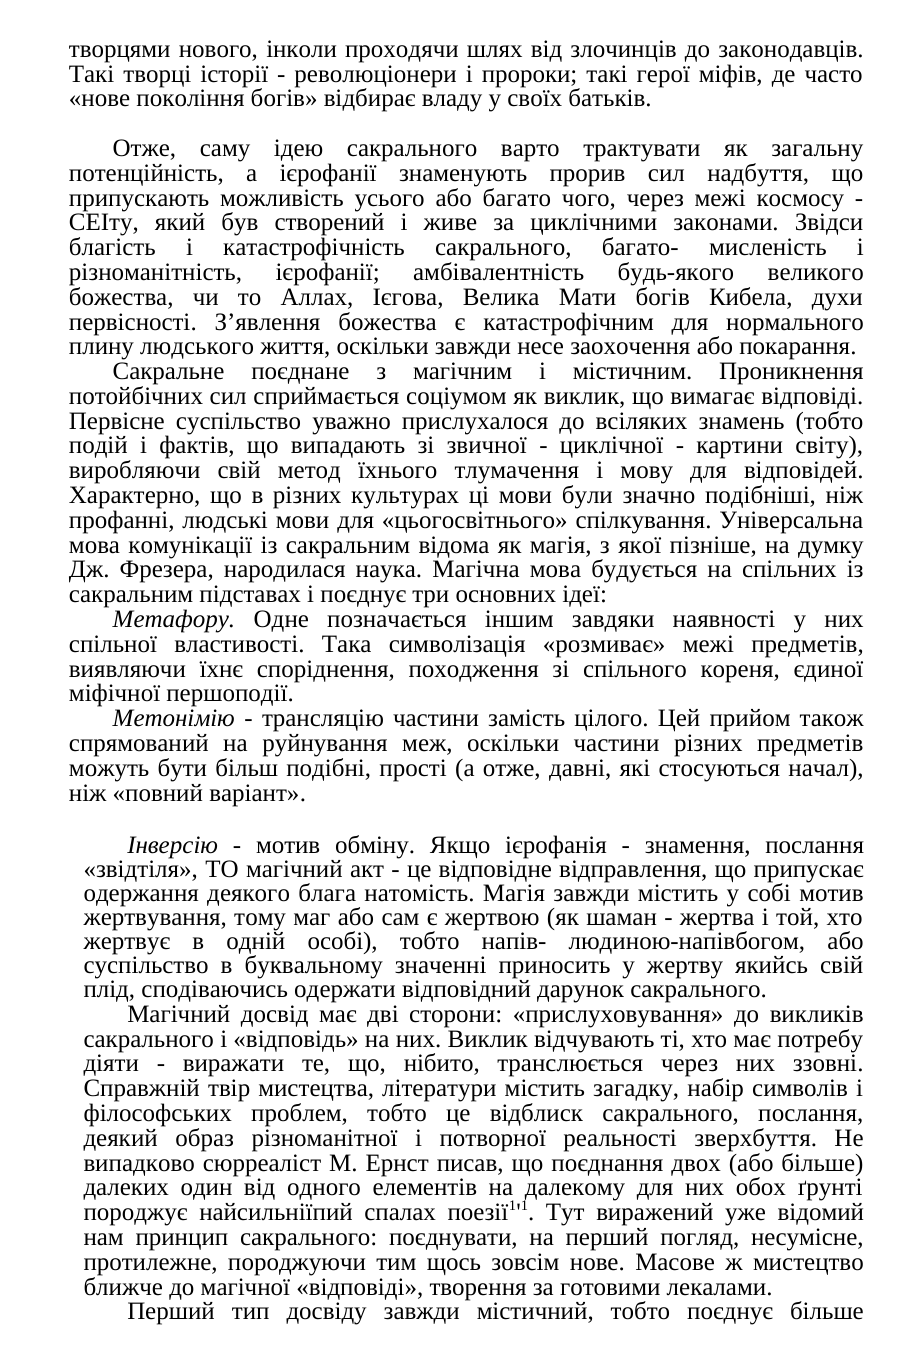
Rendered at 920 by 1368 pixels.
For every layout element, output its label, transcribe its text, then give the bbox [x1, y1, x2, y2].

text Метонімію - трансляцію частини замість цілого. Цей прийом також спрямований на руйнування меж, оскільки частини різних предметів можуть бути більш подібні, прості (а отже, давні, які стосуються начал), ніж «повний варіант». [69, 707, 864, 806]
text Інверсію - мотив обміну. Якщо ієрофанія - знамення, послання «звідтіля», ТО магічний акт - це відповідне відправлення, що припускає одержання деякого блага натомість. Магія завжди містить у собі мотив жертвування, тому маг або сам є жертвою (як шаман - жертва і той, хто жертвує в одній особі), тобто напів- людиною-напівбогом, або суспільство в буквальному значенні приносить у жертву якийсь свій плід, сподіваючись одержати відповідний дарунок сакрального. [83, 835, 864, 1002]
text Сакральне поєднане з магічним і містичним. Проникнення потойбічних сил сприймається соціумом як виклик, що вимагає відповіді. Первісне суспільство уважно прислухалося до всіляких знамень (тобто подій і фактів, що випадають зі звичної - циклічної - картини світу), виробляючи свій метод їхнього тлумачення і мову для відповідей. Характерно, що в різних культурах ці мови були значно подібніші, ніж профанні, людські мови для «цьогосвітнього» спілкування. Універсальна мова комунікації із сакральним відома як магія, з якої пізніше, на думку Дж. Фрезера, народилася наука. Магічна мова будується на спільних із сакральним підставах і поєднує три основних ідеї: [69, 360, 864, 608]
text Метафору. Одне позначається іншим завдяки наявності у них спільної властивості. Така символізація «розмиває» межі предметів, виявляючи їхнє споріднення, походження зі спільного кореня, єдиної міфічної першоподії. [69, 608, 864, 707]
text Магічний досвід має дві сторони: «прислуховування» до викликів сакрального і «відповідь» на них. Виклик відчувають ті, хто має потребу діяти - виражати те, що, нібито, транслюється через них ззовні. Справжній твір мистецтва, літератури містить загадку, набір символів і філософських проблем, тобто це відблиск сакрального, послання, деякий образ різноманітної і потворної реальності зверхбуття. Не випадково сюрреаліст М. Ернст писав, що поєднання двох (або більше) далеких один від одного елементів на далекому для них обох ґрунті породжує найсильніїпий спалах поезії1'1. Тут виражений уже відомий нам принцип сакрального: поєднувати, на перший погляд, несумісне, протилежне, породжуючи тим щось зовсім нове. Масове ж мистецтво ближче до магічної «відповіді», творення за готовими лекалами. [83, 1002, 864, 1300]
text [69, 37, 864, 112]
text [83, 1300, 864, 1325]
text Отже, саму ідею сакрального варто трактувати як загальну потенційність, а ієрофанії знаменують прорив сил надбуття, що припускають можливість усього або багато чого, через межі космосу - СЕІту, який був створений і живе за циклічними законами. Звідси благість і катастрофічність сакрального, багато- мисленість і різноманітність, ієрофанії; амбівалентність будь-якого великого божества, чи то Аллах, Ієгова, Велика Мати богів Кибела, духи первісності. З’явлення божества є катастрофічним для нормального плину людського життя, оскільки завжди несе заохочення або покарання. [69, 137, 864, 360]
